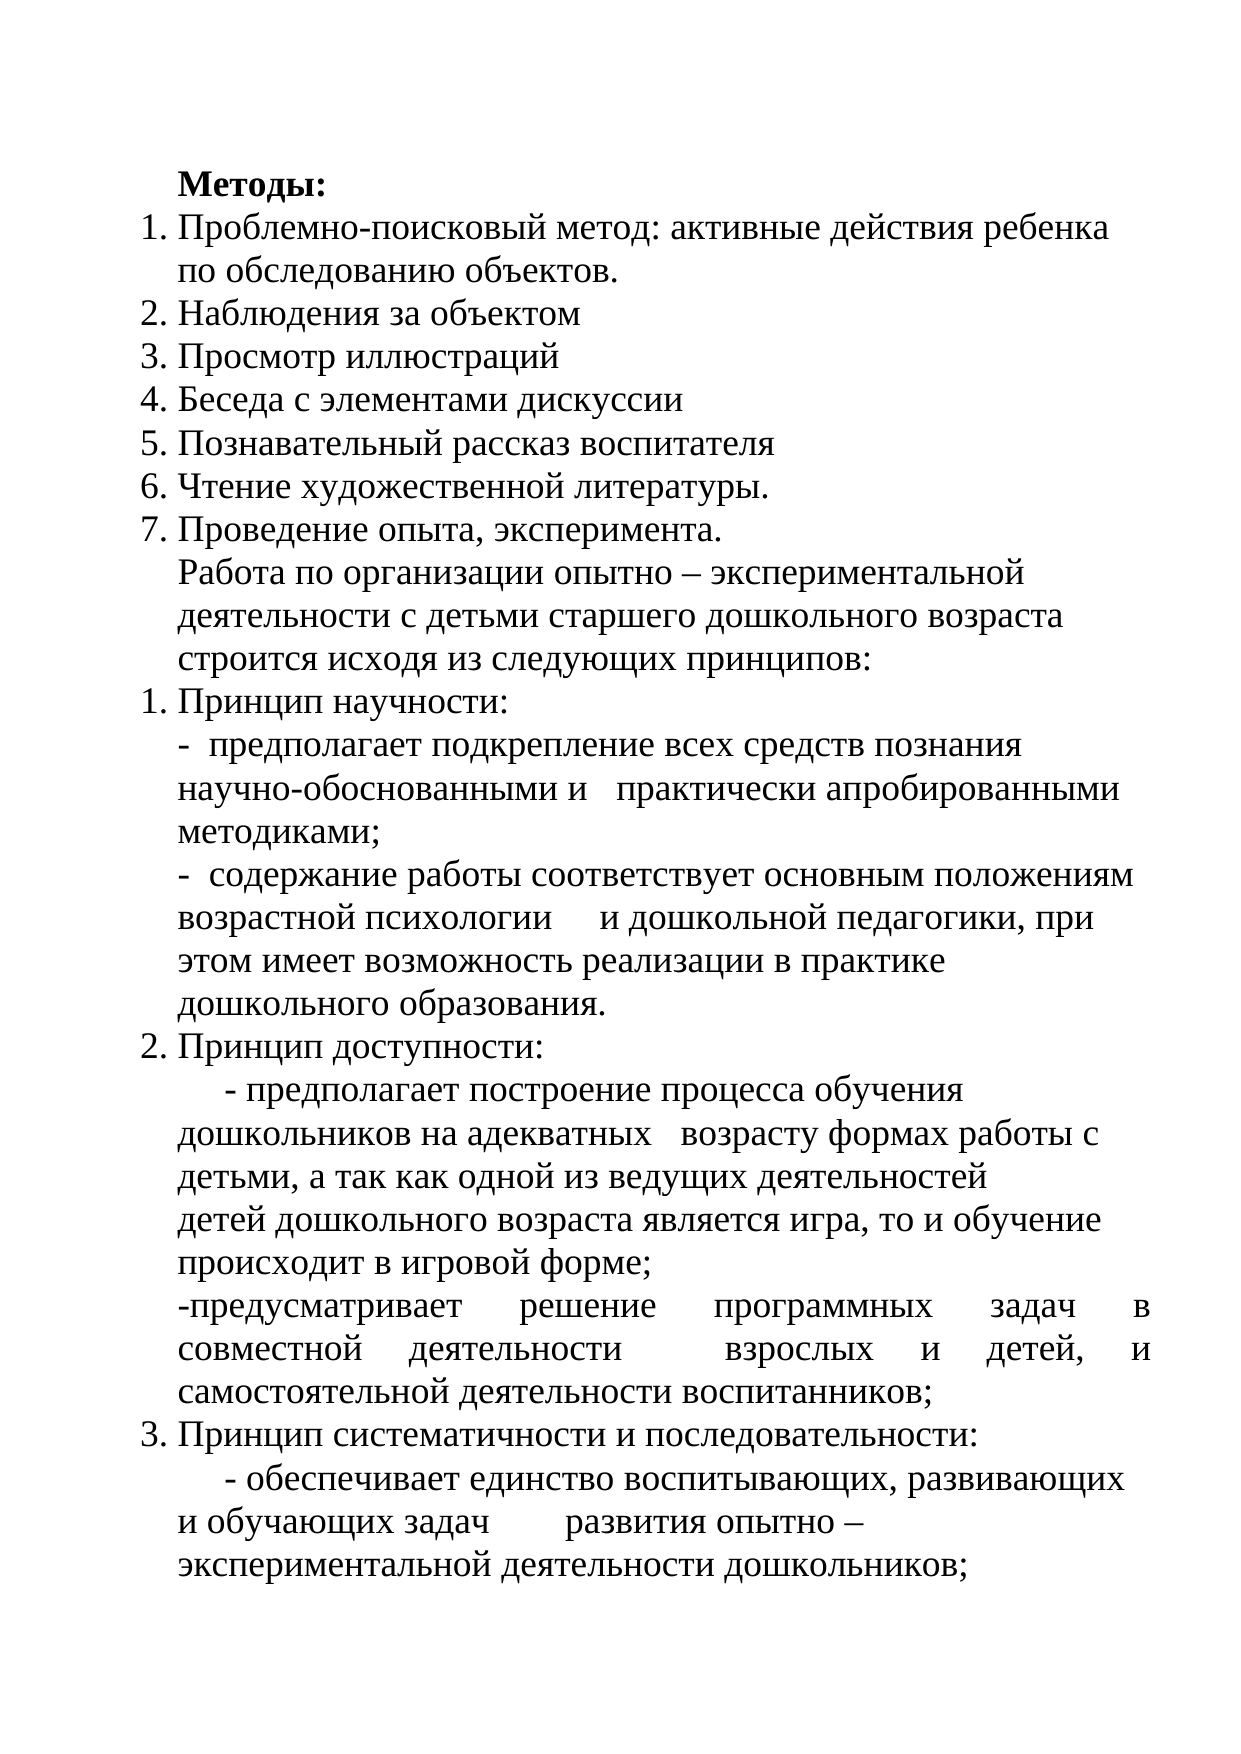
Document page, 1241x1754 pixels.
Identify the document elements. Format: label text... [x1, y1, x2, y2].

list Принцип научности: [140, 679, 1152, 722]
text - предполагает построение процесса обучения дошкольников на адекватных возрасту формах работы с детьми, а так как одной из ведущих деятельностей детей дошкольного возраста является игра, то и обучение происходит в игровой форме; [177, 1067, 1152, 1282]
list Просмотр иллюстраций [140, 334, 1152, 377]
list Принцип систематичности и последовательности: [140, 1412, 1152, 1455]
text Работа по организации опытно – экспериментальной деятельности с детьми старшего дошкольного возраста строится исходя из следующих принципов: [177, 549, 1152, 679]
list Проведение опыта, эксперимента. [140, 506, 1152, 549]
list Познавательный рассказ воспитателя [140, 420, 1152, 463]
text Методы: [177, 161, 1152, 204]
text - содержание работы соответствует основным положениям возрастной психологии и дошкольной педагогики, при этом имеет возможность реализации в практике дошкольного образования. [177, 851, 1152, 1024]
list Проблемно-поисковый метод: активные действия ребенка по обследованию объектов. [140, 204, 1152, 291]
list Принцип доступности: [140, 1024, 1152, 1067]
list Чтение художественной литературы. [140, 463, 1152, 506]
list Беседа с элементами дискуссии [140, 377, 1152, 420]
text -предусматривает решение программных задач в совместной деятельности взрослых и детей, и самостоятельной деятельности воспитанников; [177, 1282, 1152, 1412]
text - предполагает подкрепление всех средств познания научно-обоснованными и практически апробированными методиками; [177, 722, 1152, 851]
text - обеспечивает единство воспитывающих, развивающих и обучающих задач развития опытно – экспериментальной деятельности дошкольников; [177, 1455, 1152, 1584]
list Наблюдения за объектом [140, 291, 1152, 334]
